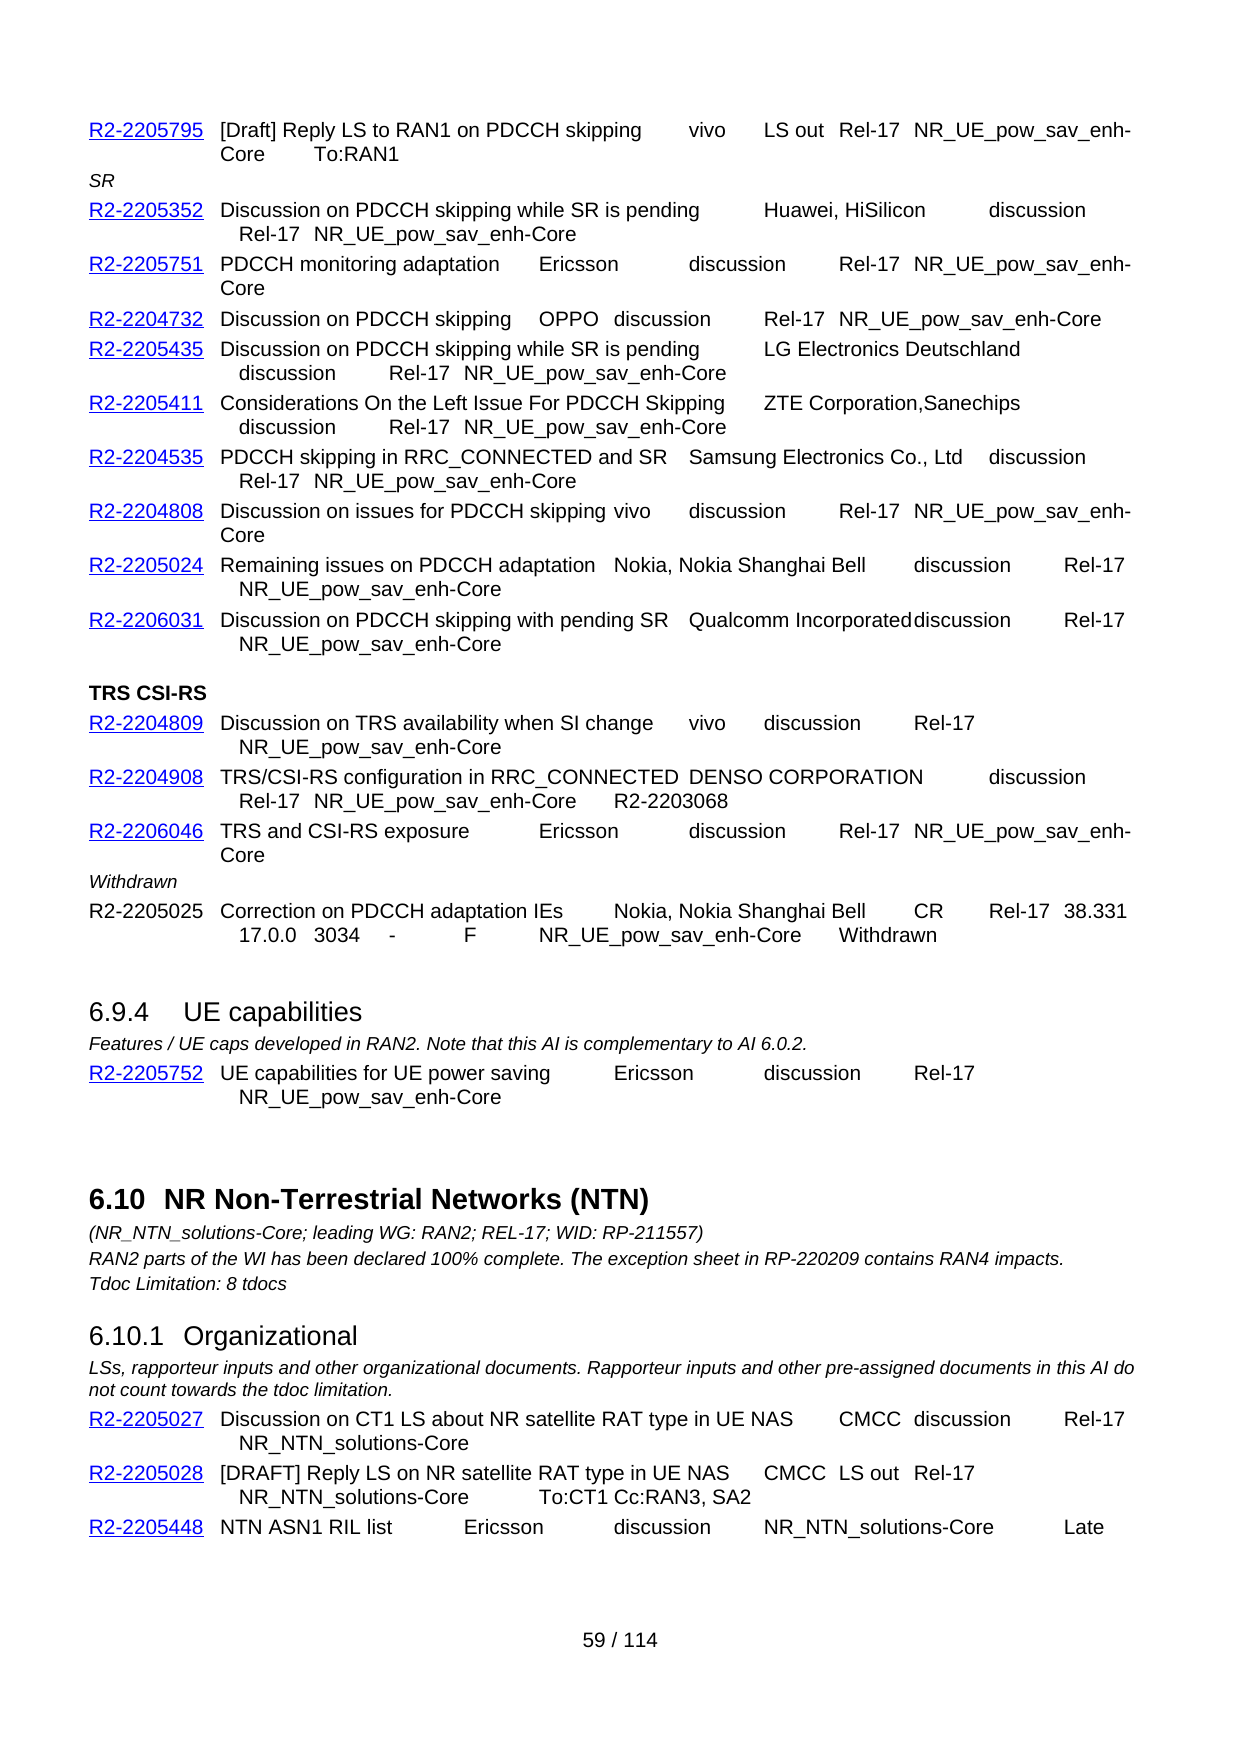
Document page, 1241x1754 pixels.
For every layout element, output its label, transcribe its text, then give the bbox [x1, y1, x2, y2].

title R2-2204732 Discussion on PDCCH skipping OPPO discussion Rel-17 NR_UE_pow_sav_enh-Core [89, 306, 1152, 330]
text Features / UE caps developed in RAN2. Note that this AI is complementary to AI 6.0.2. [89, 1033, 1152, 1055]
title R2-2206046 TRS and CSI-RS exposure Ericsson discussion Rel-17 NR_UE_pow_sav_enh-Core [89, 819, 1152, 867]
text RAN2 parts of the WI has been declared 100% complete. The exception sheet in RP-220209 contains RAN4 impacts. [89, 1247, 1152, 1269]
title R2-2205352 Discussion on PDCCH skipping while SR is pending Huawei, HiSilicon discussion Rel-17 NR_UE_pow_sav_enh-Core [89, 198, 1152, 246]
title R2-2205025 Correction on PDCCH adaptation IEs Nokia, Nokia Shanghai Bell CR Rel-17 38.331 17.0.0 3034 - F NR_UE_pow_sav_enh-Core Withdrawn [89, 899, 1152, 947]
text LSs, rapporteur inputs and other organizational documents. Rapporteur inputs and other pre-assigned documents in this AI do not count towards the tdoc limitation. [89, 1357, 1152, 1400]
title R2-2204535 PDCCH skipping in RRC_CONNECTED and SR Samsung Electronics Co., Ltd discussion Rel-17 NR_UE_pow_sav_enh-Core [89, 445, 1152, 493]
subtitle 6.9.4 UE capabilities [89, 996, 1152, 1027]
title R2-2205751 PDCCH monitoring adaptation Ericsson discussion Rel-17 NR_UE_pow_sav_enh-Core [89, 252, 1152, 300]
text TRS CSI-RS [89, 680, 1152, 704]
subtitle 6.10 NR Non-Terrestrial Networks (NTN) [89, 1182, 1152, 1215]
title R2-2205795 [Draft] Reply LS to RAN1 on PDCCH skipping vivo LS out Rel-17 NR_UE_pow_sav_enh-Core To:RAN1 [89, 118, 1152, 166]
title R2-2206031 Discussion on PDCCH skipping with pending SR Qualcomm Incorporated discussion Rel-17 NR_UE_pow_sav_enh-Core [89, 607, 1152, 655]
title R2-2205027 Discussion on CT1 LS about NR satellite RAT type in UE NAS CMCC discussion Rel-17 NR_NTN_solutions-Core [89, 1406, 1152, 1454]
text Tdoc Limitation: 8 tdocs [89, 1273, 1152, 1294]
title R2-2205411 Considerations On the Left Issue For PDCCH Skipping ZTE Corporation,Sanechips discussion Rel-17 NR_UE_pow_sav_enh-Core [89, 391, 1152, 439]
title R2-2204809 Discussion on TRS availability when SI change vivo discussion Rel-17 NR_UE_pow_sav_enh-Core [89, 711, 1152, 758]
title R2-2204908 TRS/CSI-RS configuration in RRC_CONNECTED DENSO CORPORATION discussion Rel-17 NR_UE_pow_sav_enh-Core R2-2203068 [89, 765, 1152, 813]
text SR [89, 170, 1152, 192]
title R2-2205024 Remaining issues on PDCCH adaptation Nokia, Nokia Shanghai Bell discussion Rel-17 NR_UE_pow_sav_enh-Core [89, 553, 1152, 601]
title R2-2204808 Discussion on issues for PDCCH skipping vivo discussion Rel-17 NR_UE_pow_sav_enh-Core [89, 499, 1152, 547]
title R2-2205752 UE capabilities for UE power saving Ericsson discussion Rel-17 NR_UE_pow_sav_enh-Core [89, 1061, 1152, 1109]
text Withdrawn [89, 871, 1152, 892]
title R2-2205448 NTN ASN1 RIL list Ericsson discussion NR_NTN_solutions-Core Late [89, 1515, 1152, 1539]
title R2-2205435 Discussion on PDCCH skipping while SR is pending LG Electronics Deutschland discussion Rel-17 NR_UE_pow_sav_enh-Core [89, 337, 1152, 384]
text (NR_NTN_solutions-Core; leading WG: RAN2; REL-17; WID: RP-211557) [89, 1222, 1152, 1243]
subtitle 6.10.1 Organizational [89, 1319, 1152, 1351]
title R2-2205028 [DRAFT] Reply LS on NR satellite RAT type in UE NAS CMCC LS out Rel-17 NR_NTN_solutions-Core To:CT1 Cc:RAN3, SA2 [89, 1461, 1152, 1508]
